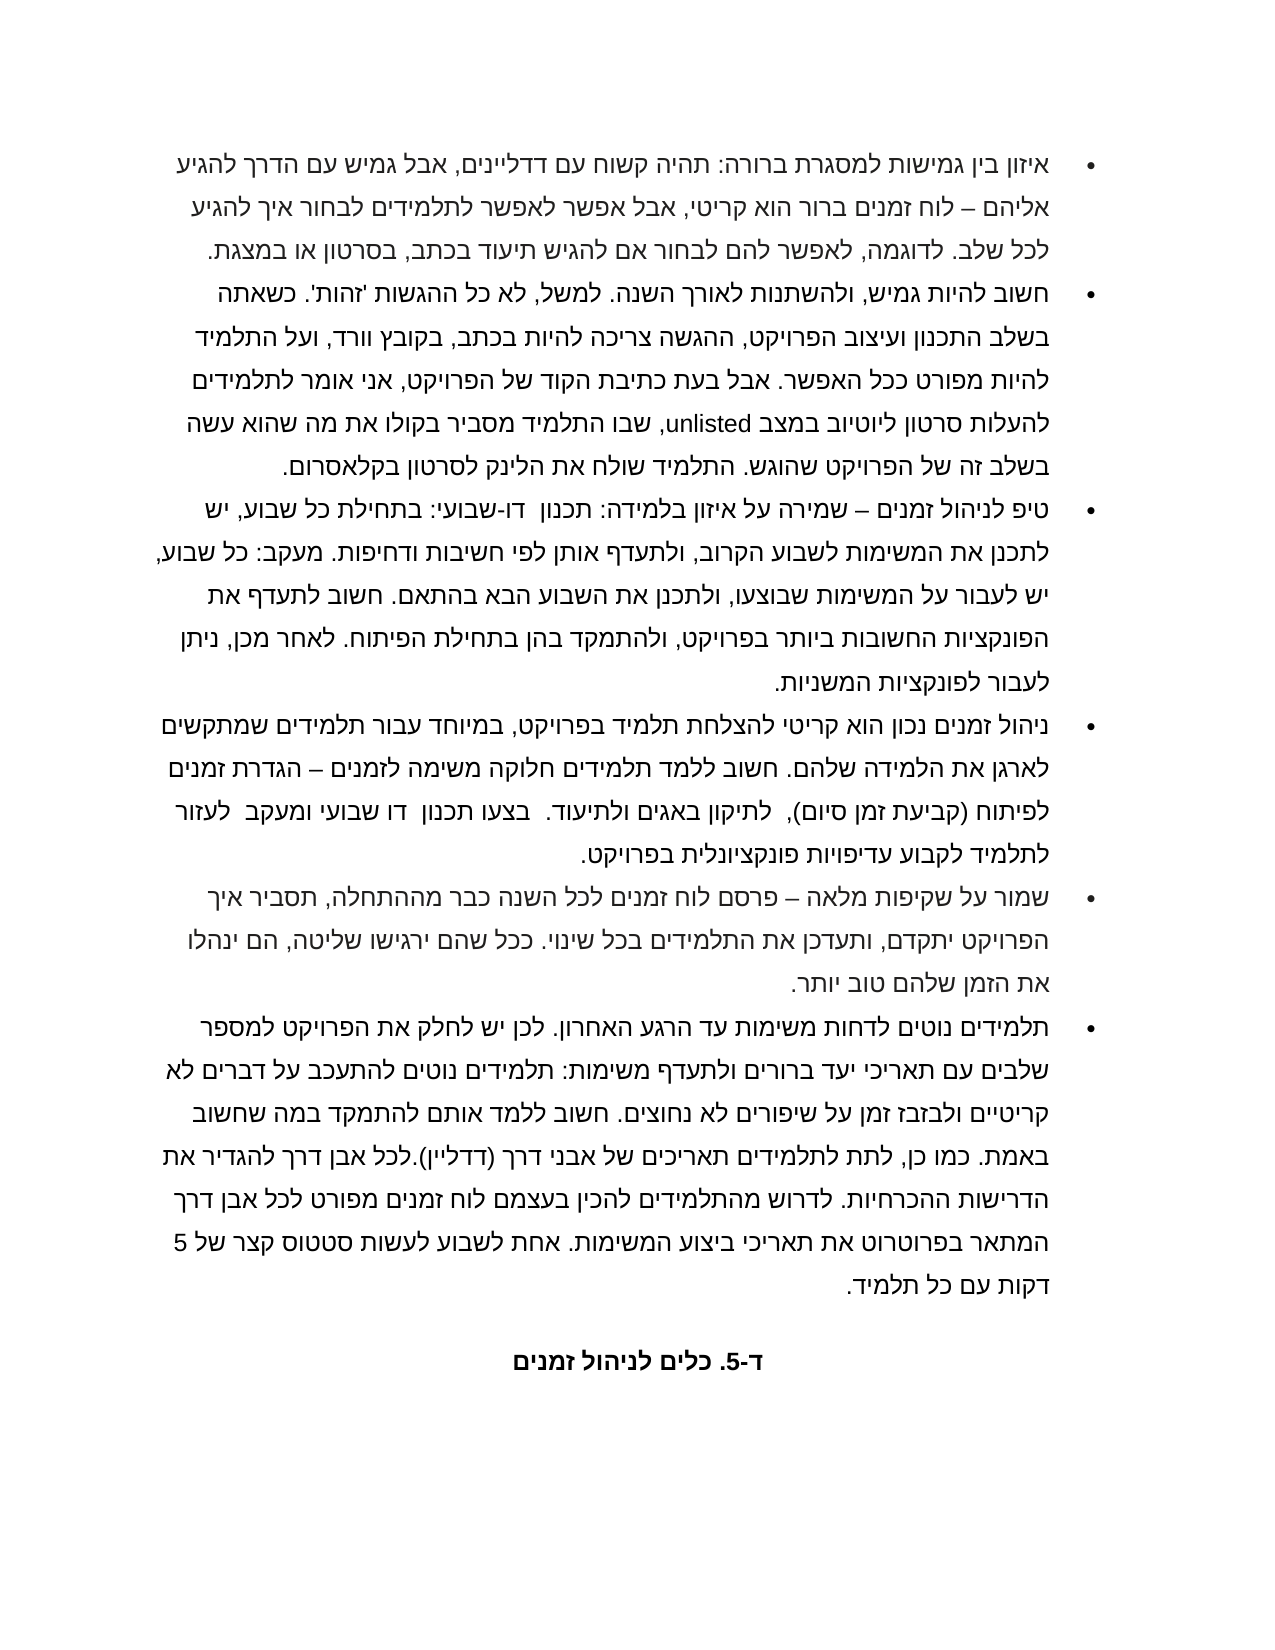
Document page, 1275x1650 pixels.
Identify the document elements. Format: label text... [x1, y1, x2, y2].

list חשוב להיות גמיש, ולהשתנות לאורך השנה. למשל, לא כל ההגשות 'זהות'. כשאתה בשלב התכנון ועיצוב הפרויקט, ההגשה צריכה להיות בכתב, בקובץ וורד, ועל התלמיד להיות מפורט ככל האפשר. אבל בעת כתיבת הקוד של הפרויקט, אני אומר לתלמידים להעלות סרטון ליוטיוב במצב unlisted, שבו התלמיד מסביר בקולו את מה שהוא עשה בשלב זה של הפרויקט שהוגש. התלמיד שולח את הלינק לסרטון בקלאסרום. [150, 279, 1087, 481]
list תלמידים נוטים לדחות משימות עד הרגע האחרון. לכן יש לחלק את הפרויקט למספר שלבים עם תאריכי יעד ברורים ולתעדף משימות: תלמידים נוטים להתעכב על דברים לא קריטיים ולבזבז זמן על שיפורים לא נחוצים. חשוב ללמד אותם להתמקד במה שחשוב באמת. כמו כן, לתת לתלמידים תאריכים של אבני דרך (דדליין).לכל אבן דרך להגדיר את הדרישות ההכרחיות. לדרוש מהתלמידים להכין בעצמם לוח זמנים מפורט לכל אבן דרך המתאר בפרוטרוט את תאריכי ביצוע המשימות. אחת לשבוע לעשות סטטוס קצר של 5 דקות עם כל תלמיד. [150, 1012, 1087, 1300]
list איזון בין גמישות למסגרת ברורה: תהיה קשוח עם דדליינים, אבל גמיש עם הדרך להגיע אליהם – לוח זמנים ברור הוא קריטי, אבל אפשר לאפשר לתלמידים לבחור איך להגיע לכל שלב. לדוגמה, לאפשר להם לבחור אם להגיש תיעוד בכתב, בסרטון או במצגת. [150, 150, 1087, 265]
text ד-5. כלים לניהול זמנים [150, 1347, 1125, 1375]
list שמור על שקיפות מלאה – פרסם לוח זמנים לכל השנה כבר מההתחלה, תסביר איך הפרויקט יתקדם, ותעדכן את התלמידים בכל שינוי. ככל שהם ירגישו שליטה, הם ינהלו את הזמן שלהם טוב יותר. [150, 883, 1087, 998]
list ניהול זמנים נכון הוא קריטי להצלחת תלמיד בפרויקט, במיוחד עבור תלמידים שמתקשים לארגן את הלמידה שלהם. חשוב ללמד תלמידים חלוקה משימה לזמנים – הגדרת זמנים לפיתוח (קביעת זמן סיום), לתיקון באגים ולתיעוד. בצעו תכנון דו שבועי ומעקב לעזור לתלמיד לקבוע עדיפויות פונקציונלית בפרויקט. [150, 711, 1087, 869]
list טיפ לניהול זמנים – שמירה על איזון בלמידה: תכנון דו-שבועי: בתחילת כל שבוע, יש לתכנן את המשימות לשבוע הקרוב, ולתעדף אותן לפי חשיבות ודחיפות. מעקב: כל שבוע, יש לעבור על המשימות שבוצעו, ולתכנן את השבוע הבא בהתאם. חשוב לתעדף את הפונקציות החשובות ביותר בפרויקט, ולהתמקד בהן בתחילת הפיתוח. לאחר מכן, ניתן לעבור לפונקציות המשניות. [150, 495, 1087, 696]
